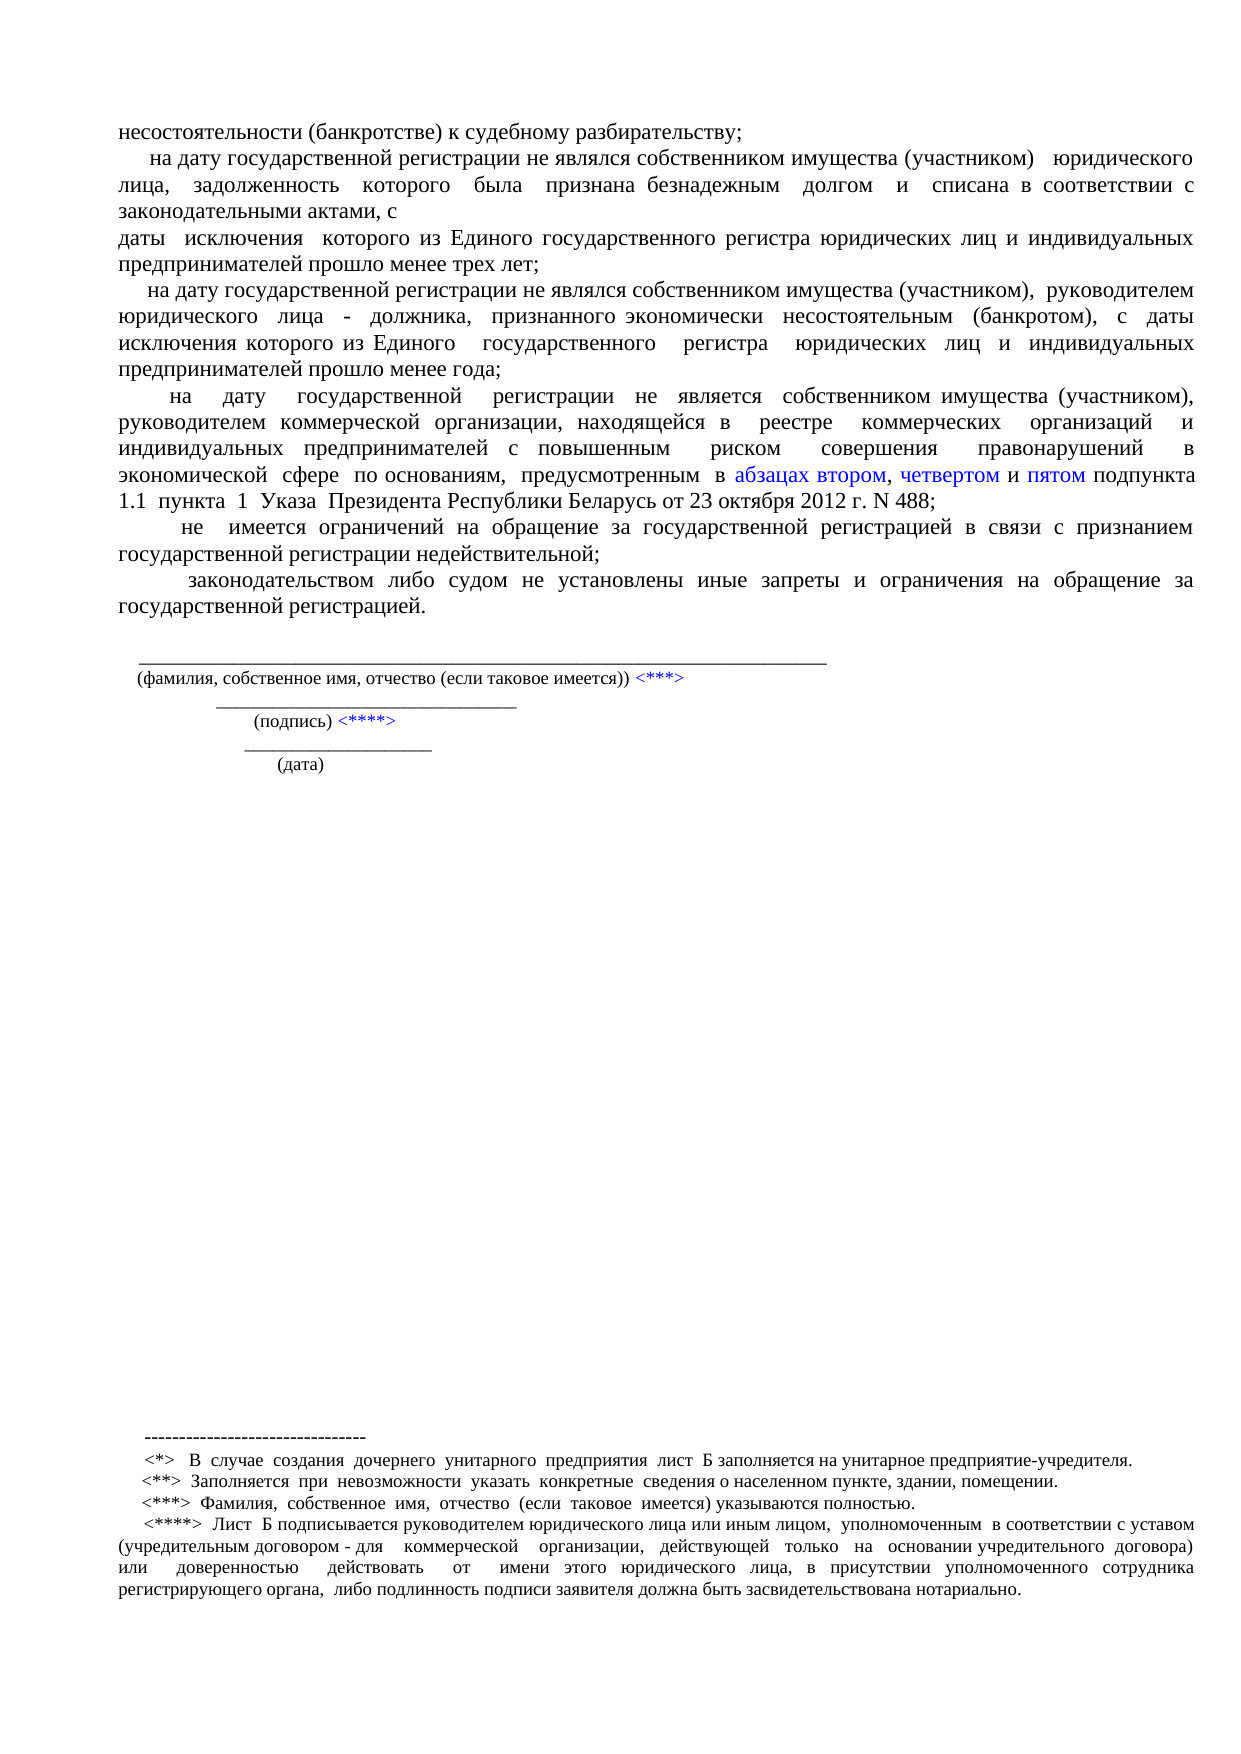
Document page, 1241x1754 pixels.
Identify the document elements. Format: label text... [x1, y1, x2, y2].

text не имеется ограничений на обращение за государственной регистрацией в связи с признанием государственной регистрации недействительной; [118, 513, 1196, 566]
text (дата) [118, 753, 1196, 775]
text <****> Лист Б подписывается руководителем юридического лица или иным лицом, уполномоченным в соответствии с уставом (учредительным договором - для коммерческой организации, действующей только на основании учредительного договора) или доверенностью действовать от имени этого юридического лица, в присутствии уполномоченного сотрудника регистрирующего органа, либо подлинность подписи заявителя должна быть засвидетельствована нотариально. [118, 1513, 1196, 1599]
text (подпись) <****> [118, 710, 1196, 732]
text <**> Заполняется при невозможности указать конкретные сведения о населенном пункте, здании, помещении. [118, 1470, 1196, 1492]
text -------------------------------- [118, 1424, 1196, 1448]
text __________________________________________________________________ [118, 643, 1196, 667]
text ________________________________ [118, 688, 1196, 710]
text (фамилия, собственное имя, отчество (если таковое имеется)) <***> [118, 667, 1196, 688]
text даты исключения которого из Единого государственного регистра юридических лиц и индивидуальных предпринимателей прошло менее трех лет; [118, 223, 1196, 276]
text на дату государственной регистрации не являлся собственником имущества (участником) юридического лица, задолженность которого была признана безнадежным долгом и списана в соответствии с законодательными актами, с [118, 144, 1196, 223]
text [118, 118, 1196, 144]
text <***> Фамилия, собственное имя, отчество (если таковое имеется) указываются полностью. [118, 1492, 1196, 1513]
text ____________________ [118, 732, 1196, 753]
text на дату государственной регистрации не являлся собственником имущества (участником), руководителем юридического лица - должника, признанного экономически несостоятельным (банкротом), с даты исключения которого из Единого государственного регистра юридических лиц и индивидуальных предпринимателей прошло менее года; [118, 276, 1196, 382]
text законодательством либо судом не установлены иные запреты и ограничения на обращение за государственной регистрацией. [118, 566, 1196, 619]
text <*> В случае создания дочернего унитарного предприятия лист Б заполняется на унитарное предприятие-учредителя. [118, 1448, 1196, 1470]
text на дату государственной регистрации не является собственником имущества (участником), руководителем коммерческой организации, находящейся в реестре коммерческих организаций и индивидуальных предпринимателей с повышенным риском совершения правонарушений в экономической сфере по основаниям, предусмотренным в абзацах втором, четвертом и пятом подпункта 1.1 пункта 1 Указа Президента Республики Беларусь от 23 октября 2012 г. N 488; [118, 382, 1196, 513]
